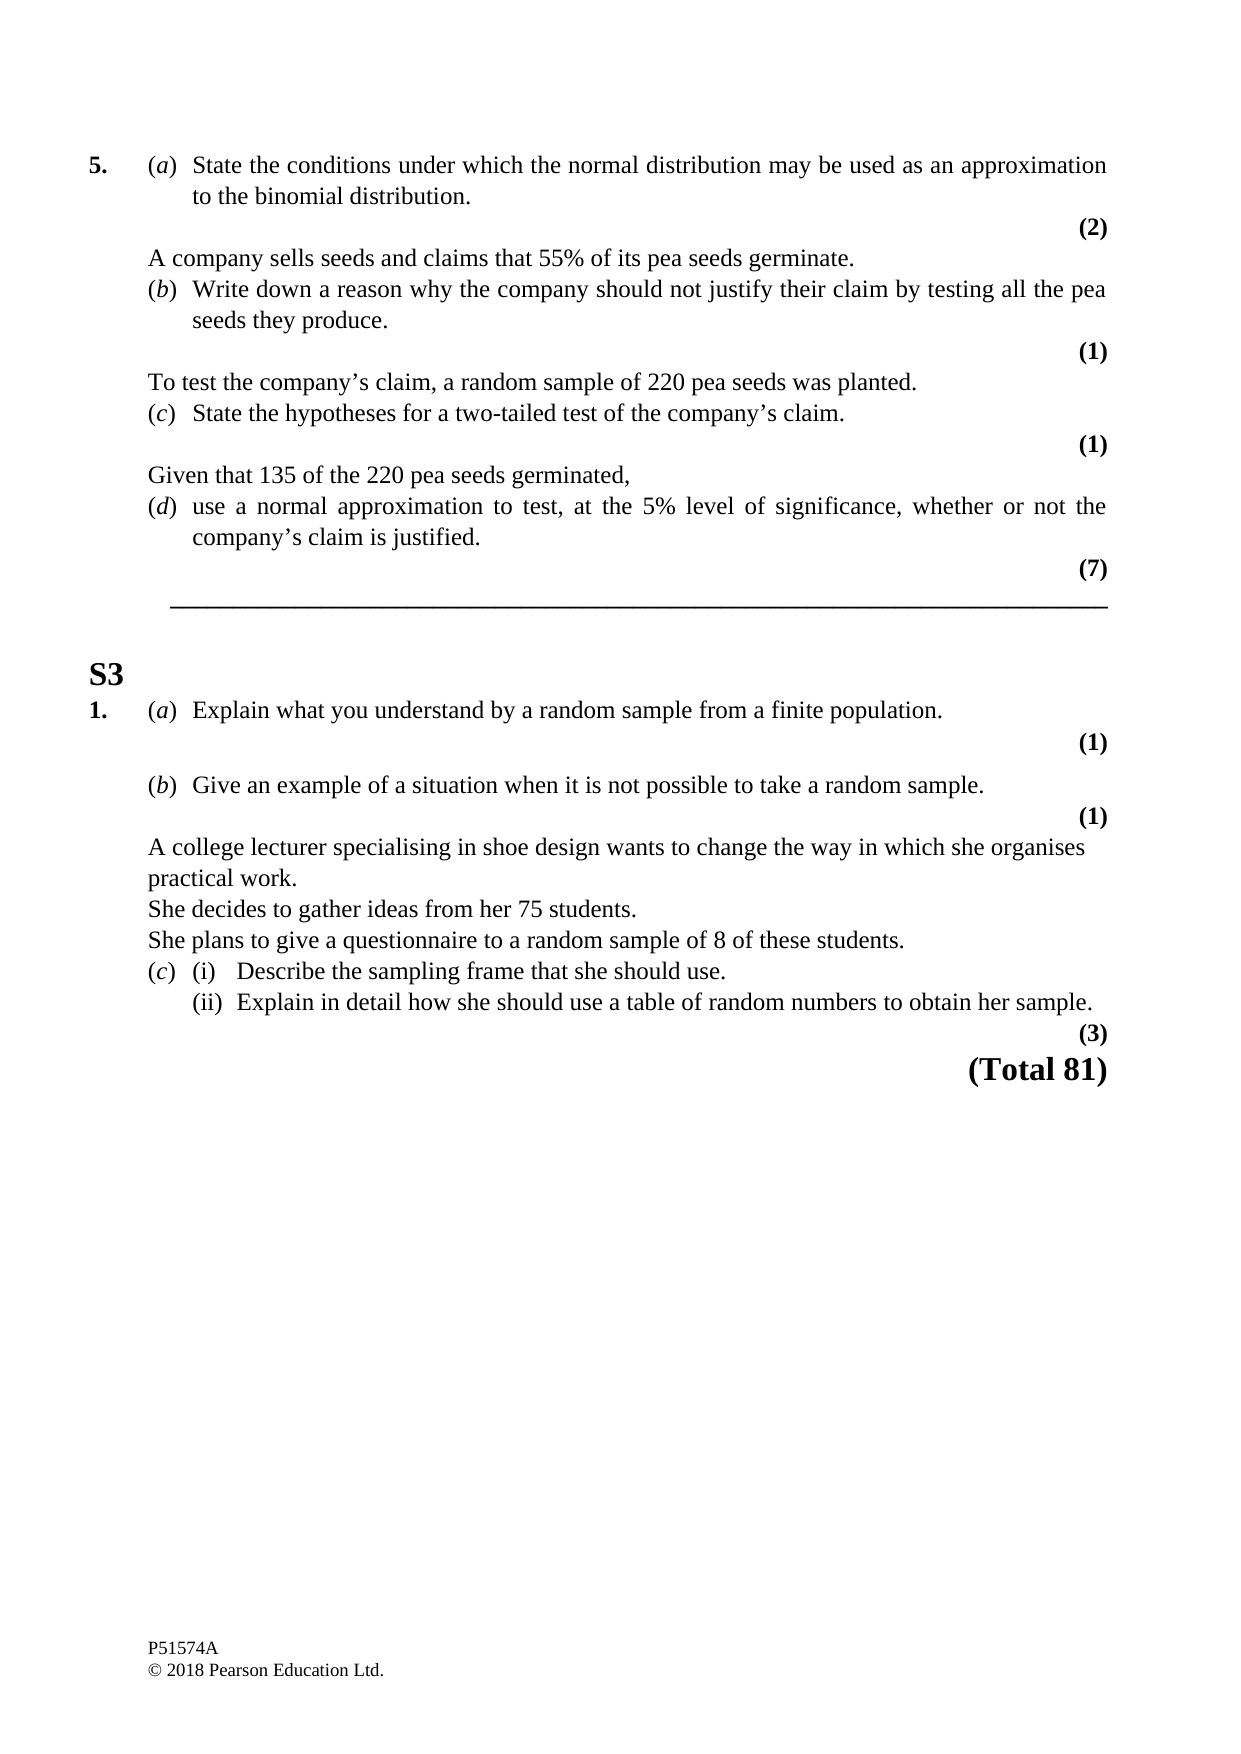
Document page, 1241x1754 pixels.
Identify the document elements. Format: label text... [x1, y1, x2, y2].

text Given that 135 of the 220 pea seeds germinated, [148, 460, 1107, 489]
text (b) Write down a reason why the company should not justify their claim by testing all the pea seeds they produce. [148, 274, 1107, 334]
text She plans to give a questionnaire to a random sample of 8 of these students. [148, 925, 1107, 954]
text (ii) Explain in detail how she should use a table of random numbers to obtain her sample. [148, 987, 1107, 1016]
text 1. (a) Explain what you understand by a random sample from a finite population. [89, 696, 1107, 724]
text (1) [148, 727, 1107, 755]
text A company sells seeds and claims that 55% of its pea seeds germinate. [148, 243, 1107, 272]
text (b) Give an example of a situation when it is not possible to take a random sample. [148, 770, 1107, 798]
text 5. (a) State the conditions under which the normal distribution may be used as an approximation to the binomial distribution. [89, 150, 1107, 210]
text To test the company’s claim, a random sample of 220 pea seeds was planted. [148, 367, 1107, 396]
text (c) State the hypotheses for a two-tailed test of the company’s claim. [148, 398, 1107, 427]
text (c) (i) Describe the sampling frame that she should use. [148, 956, 1107, 985]
text (1) [148, 429, 1107, 458]
text (2) [148, 212, 1107, 241]
text S3 [89, 654, 1107, 692]
text (Total 81) [148, 1049, 1107, 1087]
text (d) use a normal approximation to test, at the 5% level of significance, whether or not the company’s claim is justified. [148, 491, 1107, 551]
text (1) [148, 336, 1107, 365]
text (3) [148, 1018, 1107, 1047]
text She decides to gather ideas from her 75 students. [148, 894, 1107, 923]
text A college lecturer specialising in shoe design wants to change the way in which she organises practical work. [148, 832, 1107, 892]
text (7) ___________________________________________________________________________ [148, 553, 1107, 611]
text (1) [148, 801, 1107, 829]
